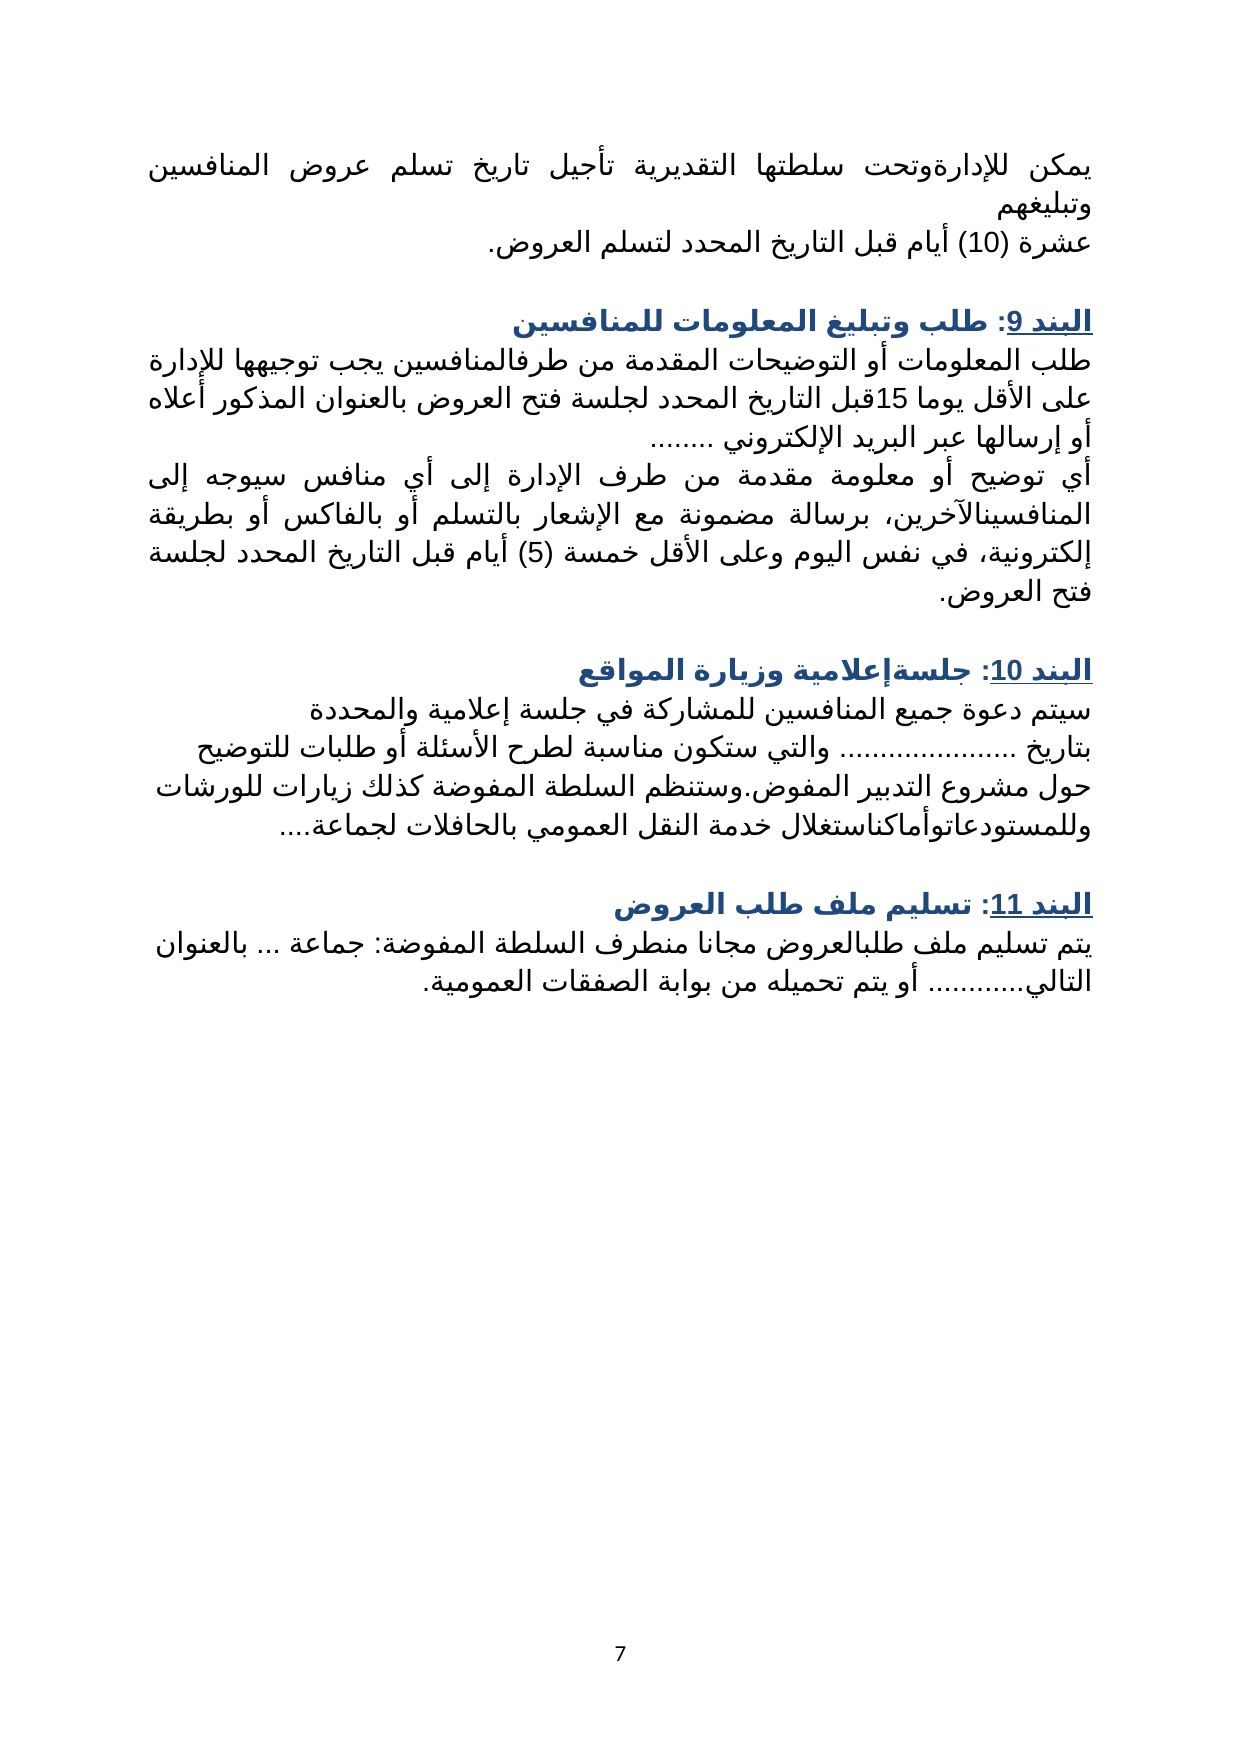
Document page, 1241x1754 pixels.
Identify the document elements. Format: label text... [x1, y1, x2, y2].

text طلب المعلومات أو التوضيحات المقدمة من طرفالمنافسين يجب توجيهها للإدارة على الأقل يوما 15قبل التاريخ المحدد لجلسة فتح العروض بالعنوان المذكور أعلاه أو إرسالها عبر البريد الإلكتروني ........ [148, 343, 1093, 453]
text البند 9: طلب وتبليغ المعلومات للمنافسين [148, 304, 1093, 338]
text أي توضيح أو معلومة مقدمة من طرف الإدارة إلى أي منافس سيوجه إلى المنافسينالآخرين، برسالة مضمونة مع الإشعار بالتسلم أو بالفاكس أو بطريقة إلكترونية، في نفس اليوم وعلى الأقل خمسة (5) أيام قبل التاريخ المحدد لجلسة فتح العروض. [148, 458, 1093, 607]
text البند 10: جلسةإعلامية وزيارة المواقع [148, 653, 1093, 687]
text سيتم دعوة جميع المنافسين للمشاركة في جلسة إعلامية والمحددة بتاريخ ...................... والتي ستكون مناسبة لطرح الأسئلة أو طلبات للتوضيح حول مشروع التدبير المفوض.وستنظم السلطة المفوضة كذلك زيارات للورشات وللمستودعاتوأماكناستغلال خدمة النقل العمومي بالحافلات لجماعة.... [148, 692, 1093, 841]
text عشرة (10) أيام قبل التاريخ المحدد لتسلم العروض. [148, 225, 1093, 258]
text البند 11: تسليم ملف طلب العروض [148, 887, 1093, 921]
text يمكن للإدارةوتحت سلطتها التقديرية تأجيل تاريخ تسلم عروض المنافسين وتبليغهم [148, 148, 1093, 220]
text يتم تسليم ملف طلبالعروض مجانا منطرف السلطة المفوضة: جماعة ... بالعنوان التالي............ أو يتم تحميله من بوابة الصفقات العمومية. [148, 926, 1093, 998]
